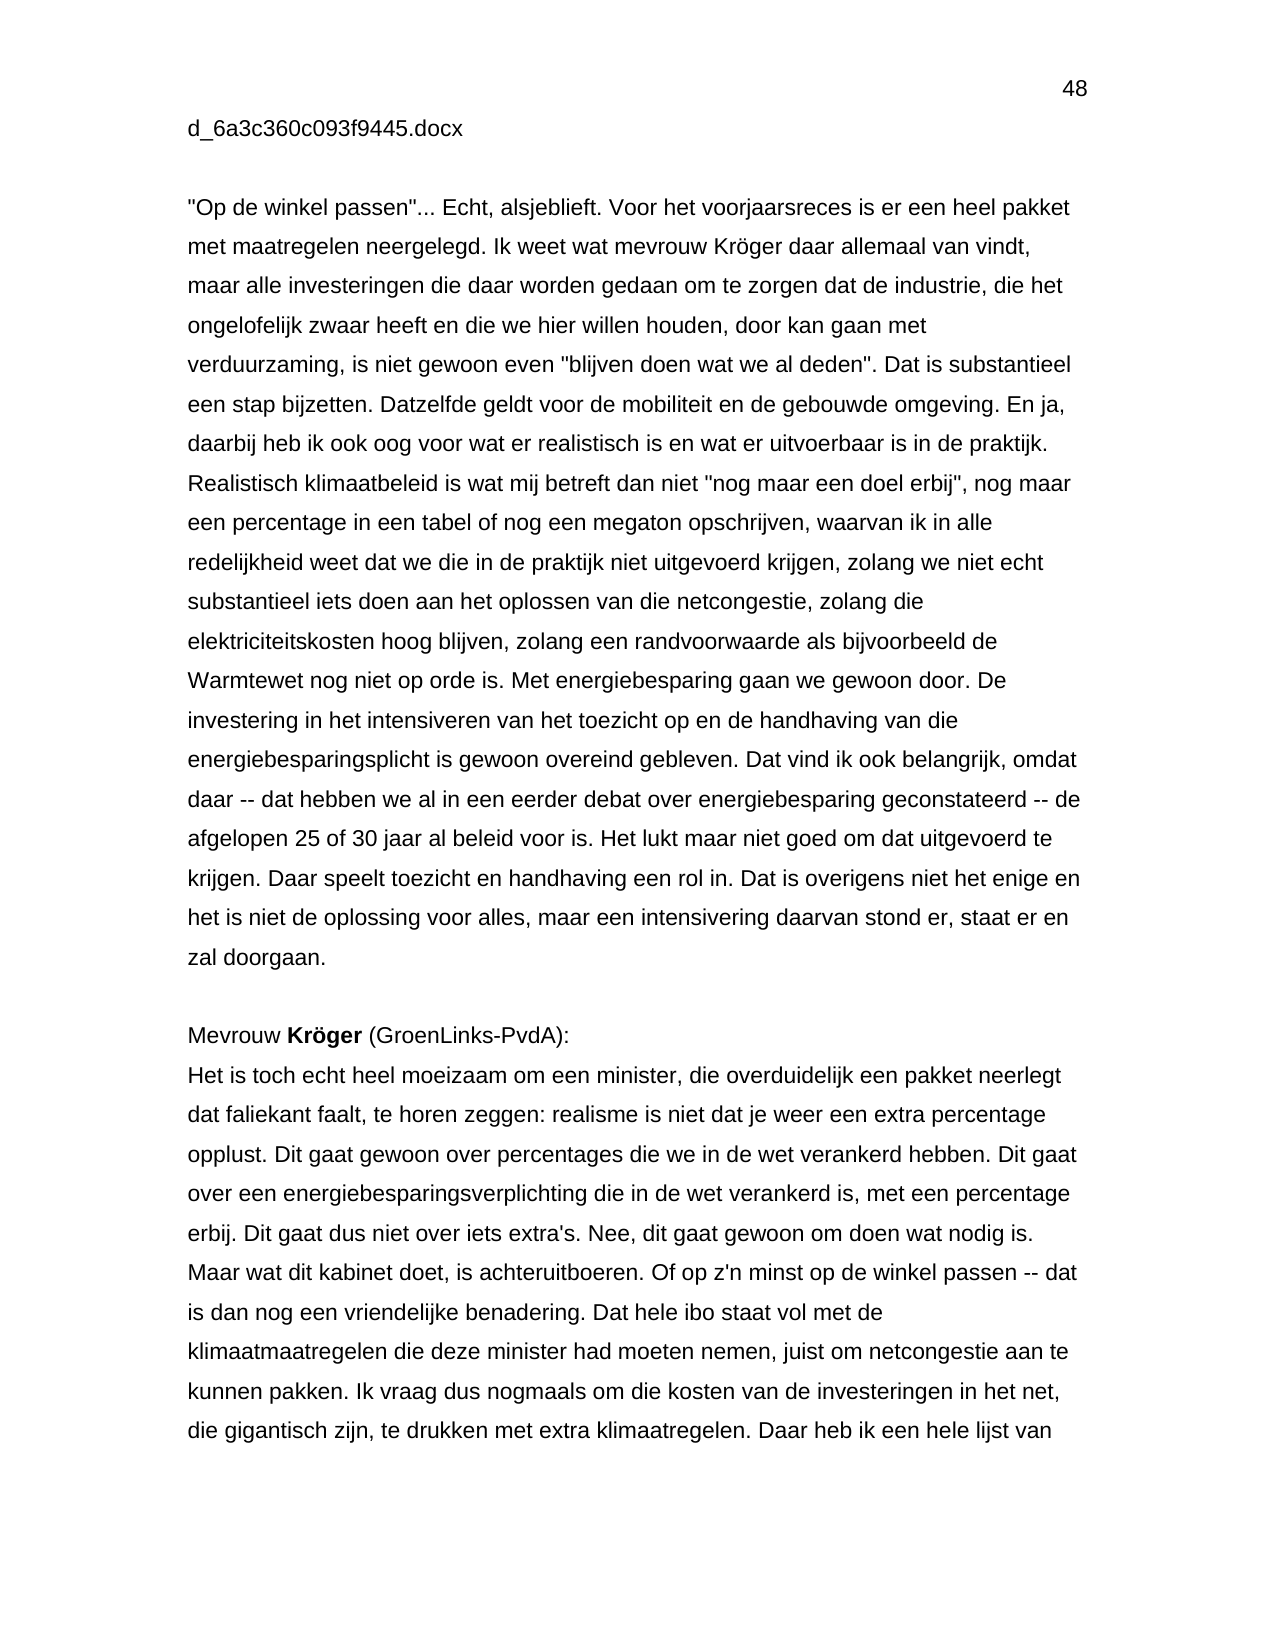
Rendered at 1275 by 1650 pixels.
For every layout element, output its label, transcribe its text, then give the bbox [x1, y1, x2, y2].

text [187, 1062, 1087, 1444]
text "Op de winkel passen"... Echt, alsjeblieft. Voor het voorjaarsreces is er een heel pakket met maatregelen neergelegd. Ik weet wat mevrouw Kröger daar allemaal van vindt, maar alle investeringen die daar worden gedaan om te zorgen dat de industrie, die het ongelofelijk zwaar heeft en die we hier willen houden, door kan gaan met verduurzaming, is niet gewoon even "blijven doen wat we al deden". Dat is substantieel een stap bijzetten. Datzelfde geldt voor de mobiliteit en de gebouwde omgeving. En ja, daarbij heb ik ook oog voor wat er realistisch is en wat er uitvoerbaar is in de praktijk. Realistisch klimaatbeleid is wat mij betreft dan niet "nog maar een doel erbij", nog maar een percentage in een tabel of nog een megaton opschrijven, waarvan ik in alle redelijkheid weet dat we die in de praktijk niet uitgevoerd krijgen, zolang we niet echt substantieel iets doen aan het oplossen van die netcongestie, zolang die elektriciteitskosten hoog blijven, zolang een randvoorwaarde als bijvoorbeeld de Warmtewet nog niet op orde is. Met energiebesparing gaan we gewoon door. De investering in het intensiveren van het toezicht op en de handhaving van die energiebesparingsplicht is gewoon overeind gebleven. Dat vind ik ook belangrijk, omdat daar -- dat hebben we al in een eerder debat over energiebesparing geconstateerd -- de afgelopen 25 of 30 jaar al beleid voor is. Het lukt maar niet goed om dat uitgevoerd te krijgen. Daar speelt toezicht en handhaving een rol in. Dat is overigens niet het enige en het is niet de oplossing voor alles, maar een intensivering daarvan stond er, staat er en zal doorgaan. [187, 193, 1087, 970]
text Mevrouw Kröger (GroenLinks-PvdA): [187, 1022, 1087, 1049]
